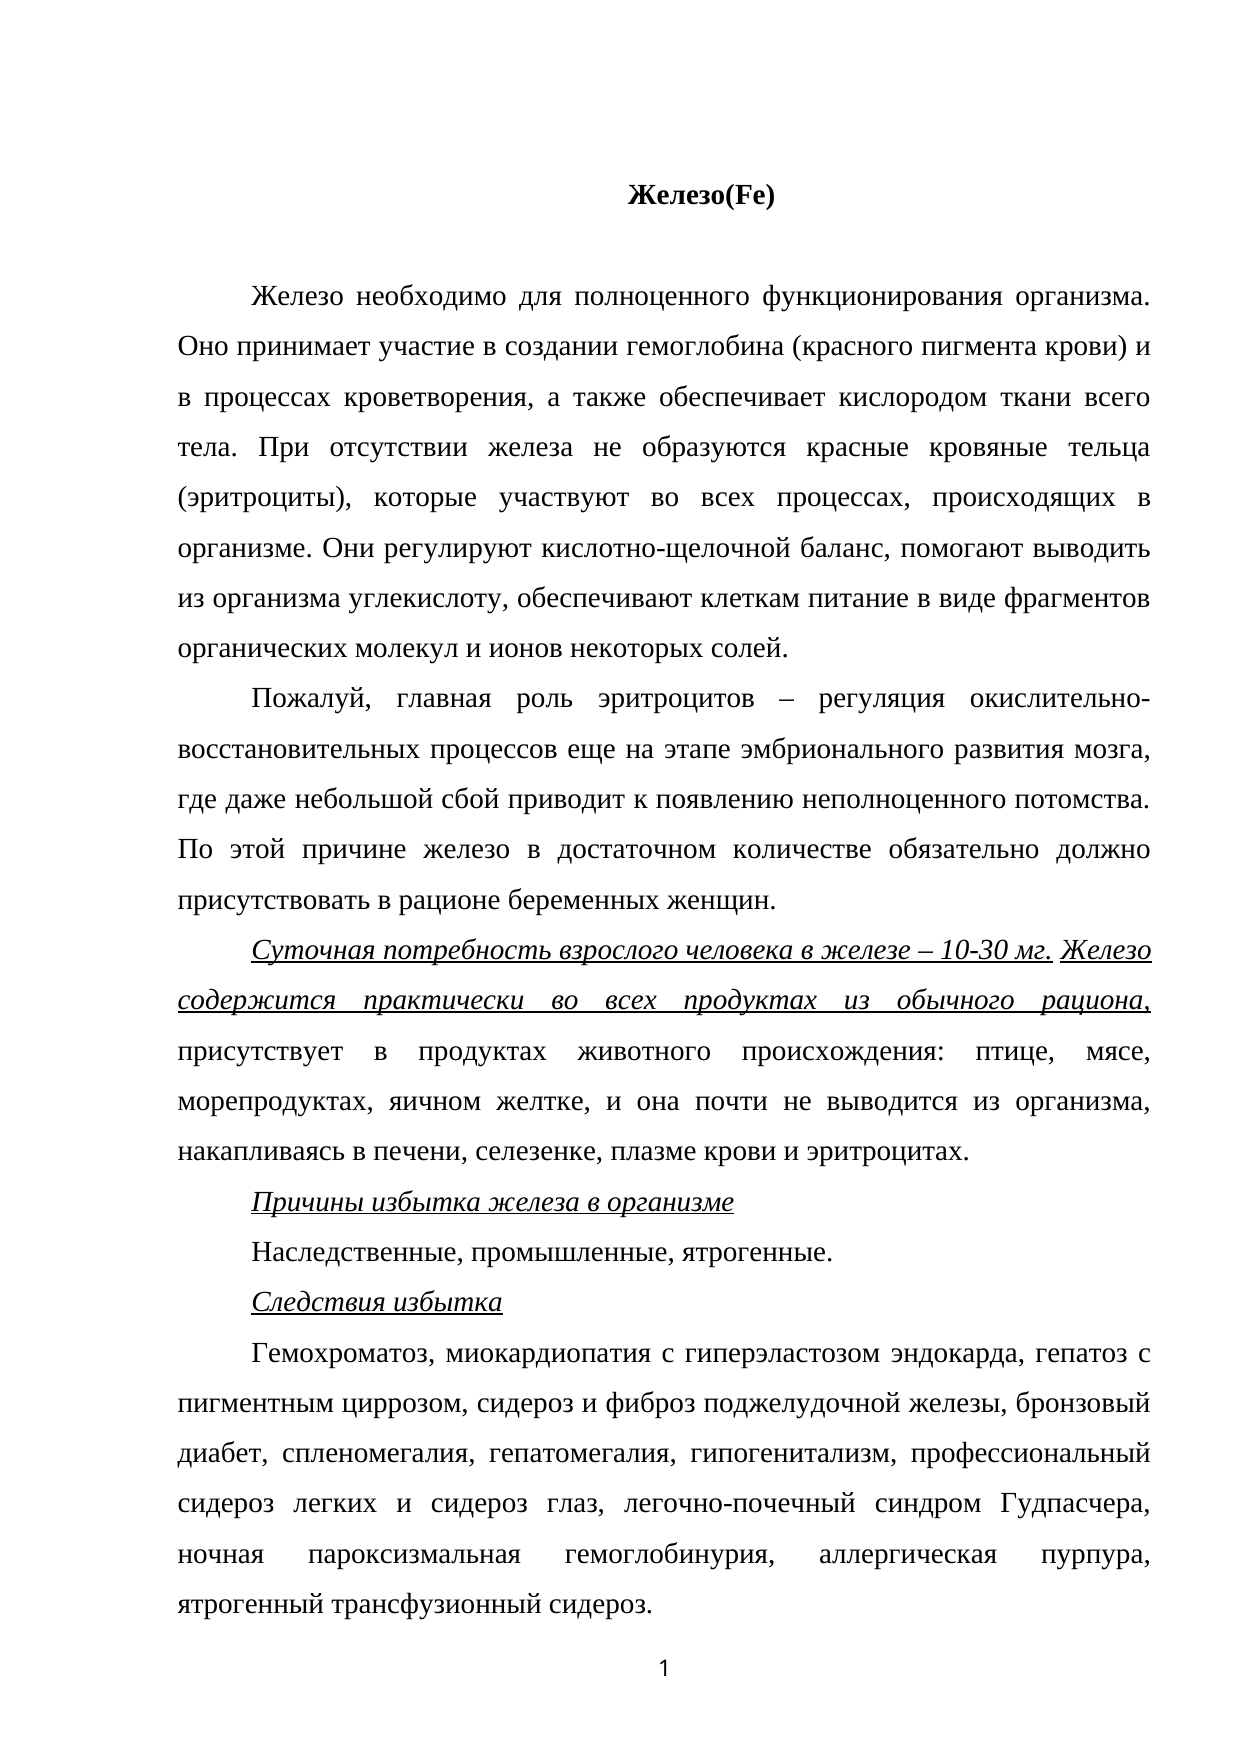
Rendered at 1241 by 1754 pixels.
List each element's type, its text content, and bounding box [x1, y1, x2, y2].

list Железо(Fe) [251, 177, 1152, 211]
text Следствия избытка [177, 1284, 1152, 1318]
text Железо необходимо для полноценного функционирования организма. Оно принимает участие в создании гемоглобина (красного пигмента крови) и в процессах кроветворения, а также обеспечивает кислородом ткани всего тела. При отсутствии железа не образуются красные кровяные тельца (эритроциты), которые участвуют во всех процессах, происходящих в организме. Они регулируют кислотно-щелочной баланс, помогают выводить из организма углекислоту, обеспечивают клеткам питание в виде фрагментов органических молекул и ионов некоторых солей. [177, 278, 1152, 664]
text Гемохроматоз, миокардиопатия с гиперэластозом эндокарда, гепатоз с пигментным циррозом, сидероз и фиброз поджелудочной железы, бронзовый диабет, спленомегалия, гепатомегалия, гипогенитализм, профессиональный сидероз легких и сидероз глаз, легочно-почечный синдром Гудпасчера, ночная пароксизмальная гемоглобинурия, аллергическая пурпура, ятрогенный трансфузионный сидероз. [177, 1335, 1152, 1620]
text Наследственные, промышленные, ятрогенные. [177, 1234, 1152, 1268]
text Суточная потребность взрослого человека в железе – 10-30 мг. Железо содержится практически во всех продуктах из обычного рациона, присутствует в продуктах животного происхождения: птице, мясе, морепродуктах, яичном желтке, и она почти не выводится из организма, накапливаясь в печени, селезенке, плазме крови и эритроцитах. [177, 932, 1152, 1167]
text Пожалуй, главная роль эритроцитов – регуляция окислительно-восстановительных процессов еще на этапе эмбрионального развития мозга, где даже небольшой сбой приводит к появлению неполноценного потомства. По этой причине железо в достаточном количестве обязательно должно присутствовать в рационе беременных женщин. [177, 681, 1152, 915]
text Причины избытка железа в организме [177, 1184, 1152, 1217]
